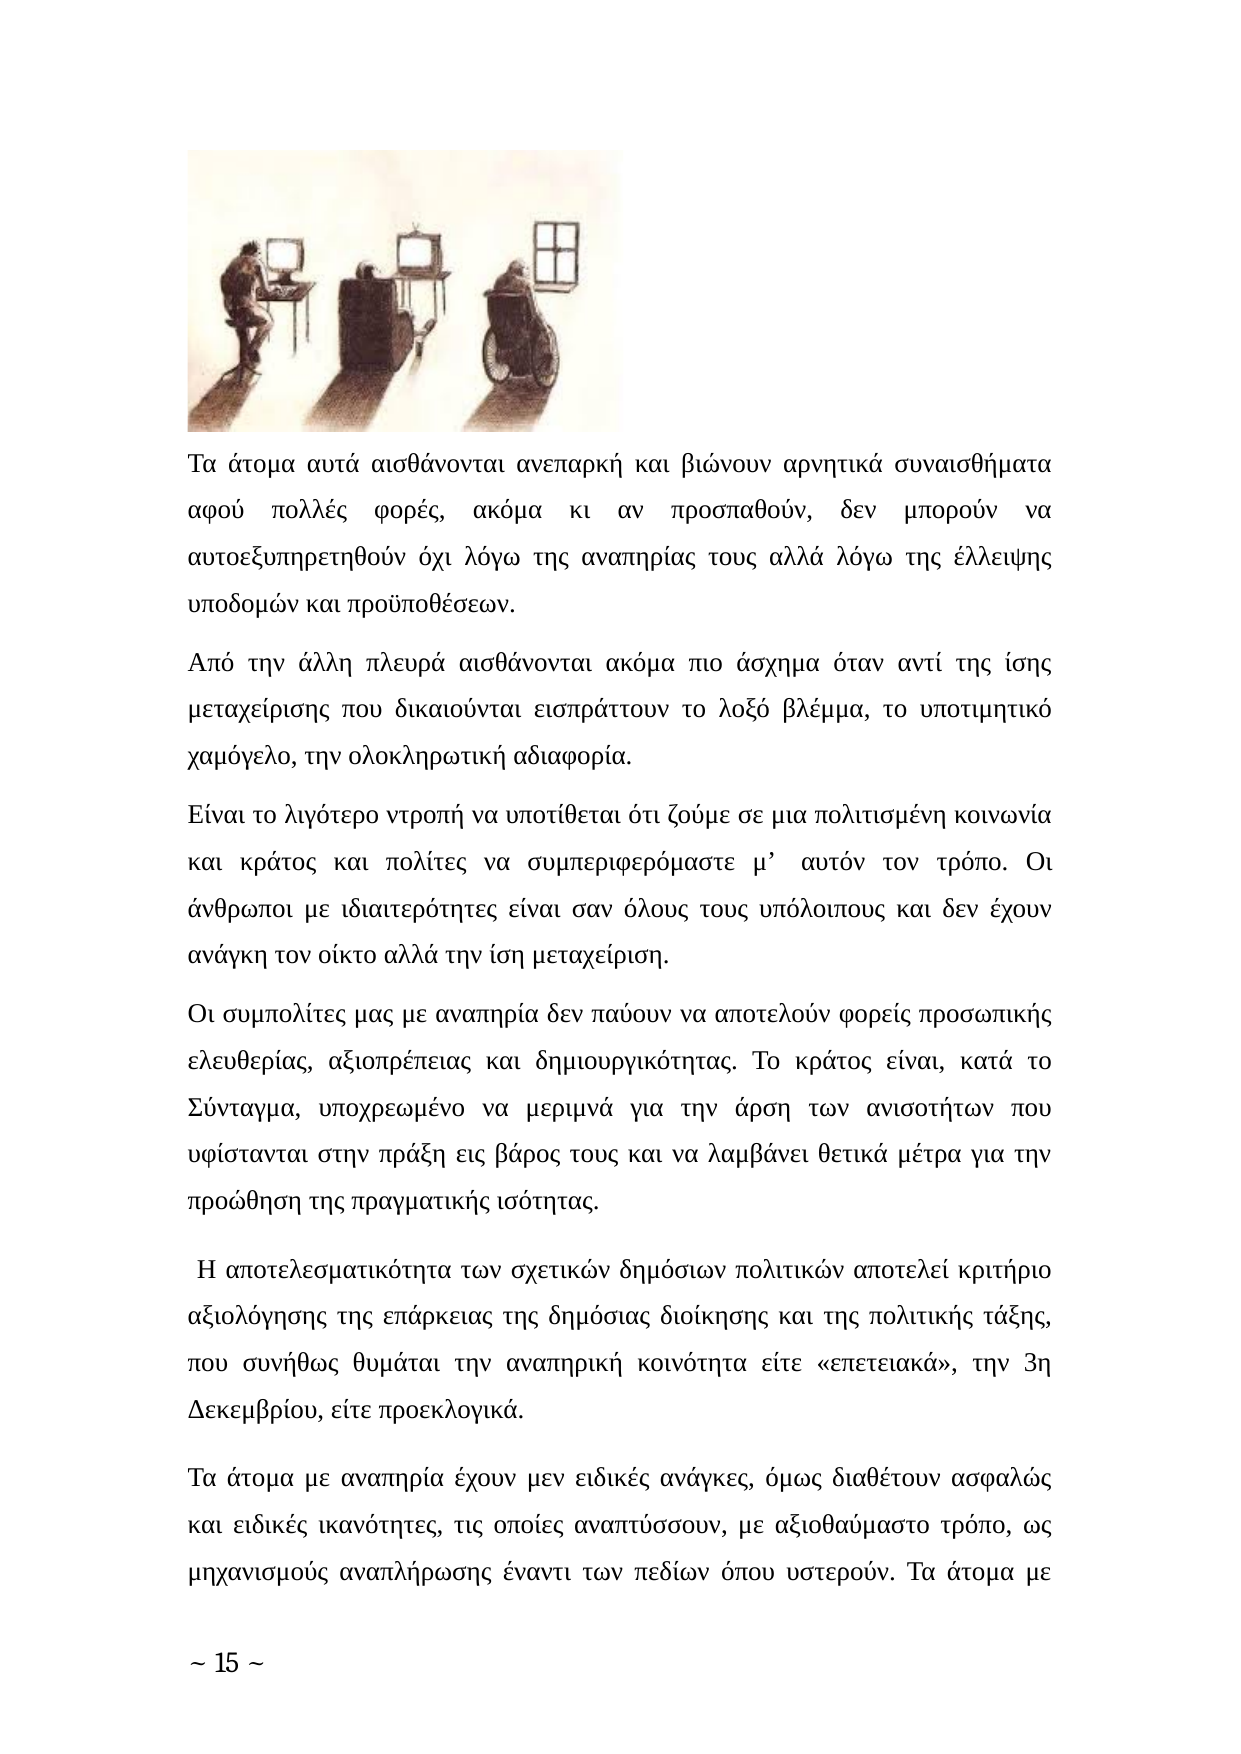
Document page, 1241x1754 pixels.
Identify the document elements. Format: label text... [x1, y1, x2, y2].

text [187, 1461, 1053, 1586]
picture [187, 150, 624, 432]
text Είναι το λιγότερο ντροπή να υποτίθεται ότι ζούμε σε μια πολιτισμένη κοινωνία και κράτος και πολίτες να συμπεριφερόμαστε μ’ αυτόν τον τρόπο. Οι άνθρωποι με ιδιαιτερότητες είναι σαν όλους τους υπόλοιπους και δεν έχουν ανάγκη τον οίκτο αλλά την ίση μεταχείριση. [187, 798, 1053, 969]
text Από την άλλη πλευρά αισθάνονται ακόμα πιο άσχημα όταν αντί της ίσης μεταχείρισης που δικαιούνται εισπράττουν το λοξό βλέμμα, το υποτιμητικό χαμόγελο, την ολοκληρωτική αδιαφορία. [187, 646, 1053, 770]
text Η αποτελεσματικότητα των σχετικών δημόσιων πολιτικών αποτελεί κριτήριο αξιολόγησης της επάρκειας της δημόσιας διοίκησης και της πολιτικής τάξης, που συνήθως θυμάται την αναπηρική κοινότητα είτε «επετειακά», την 3η Δεκεμβρίου, είτε προεκλογικά. [187, 1253, 1053, 1424]
text Οι συμπολίτες μας με αναπηρία δεν παύουν να αποτελούν φορείς προσωπικής ελευθερίας, αξιοπρέπειας και δημιουργικότητας. Το κράτος είναι, κατά το Σύνταγμα, υποχρεωμένο να μεριμνά για την άρση των ανισοτήτων που υφίστανται στην πράξη εις βάρος τους και να λαμβάνει θετικά μέτρα για την προώθηση της πραγματικής ισότητας. [187, 998, 1053, 1215]
